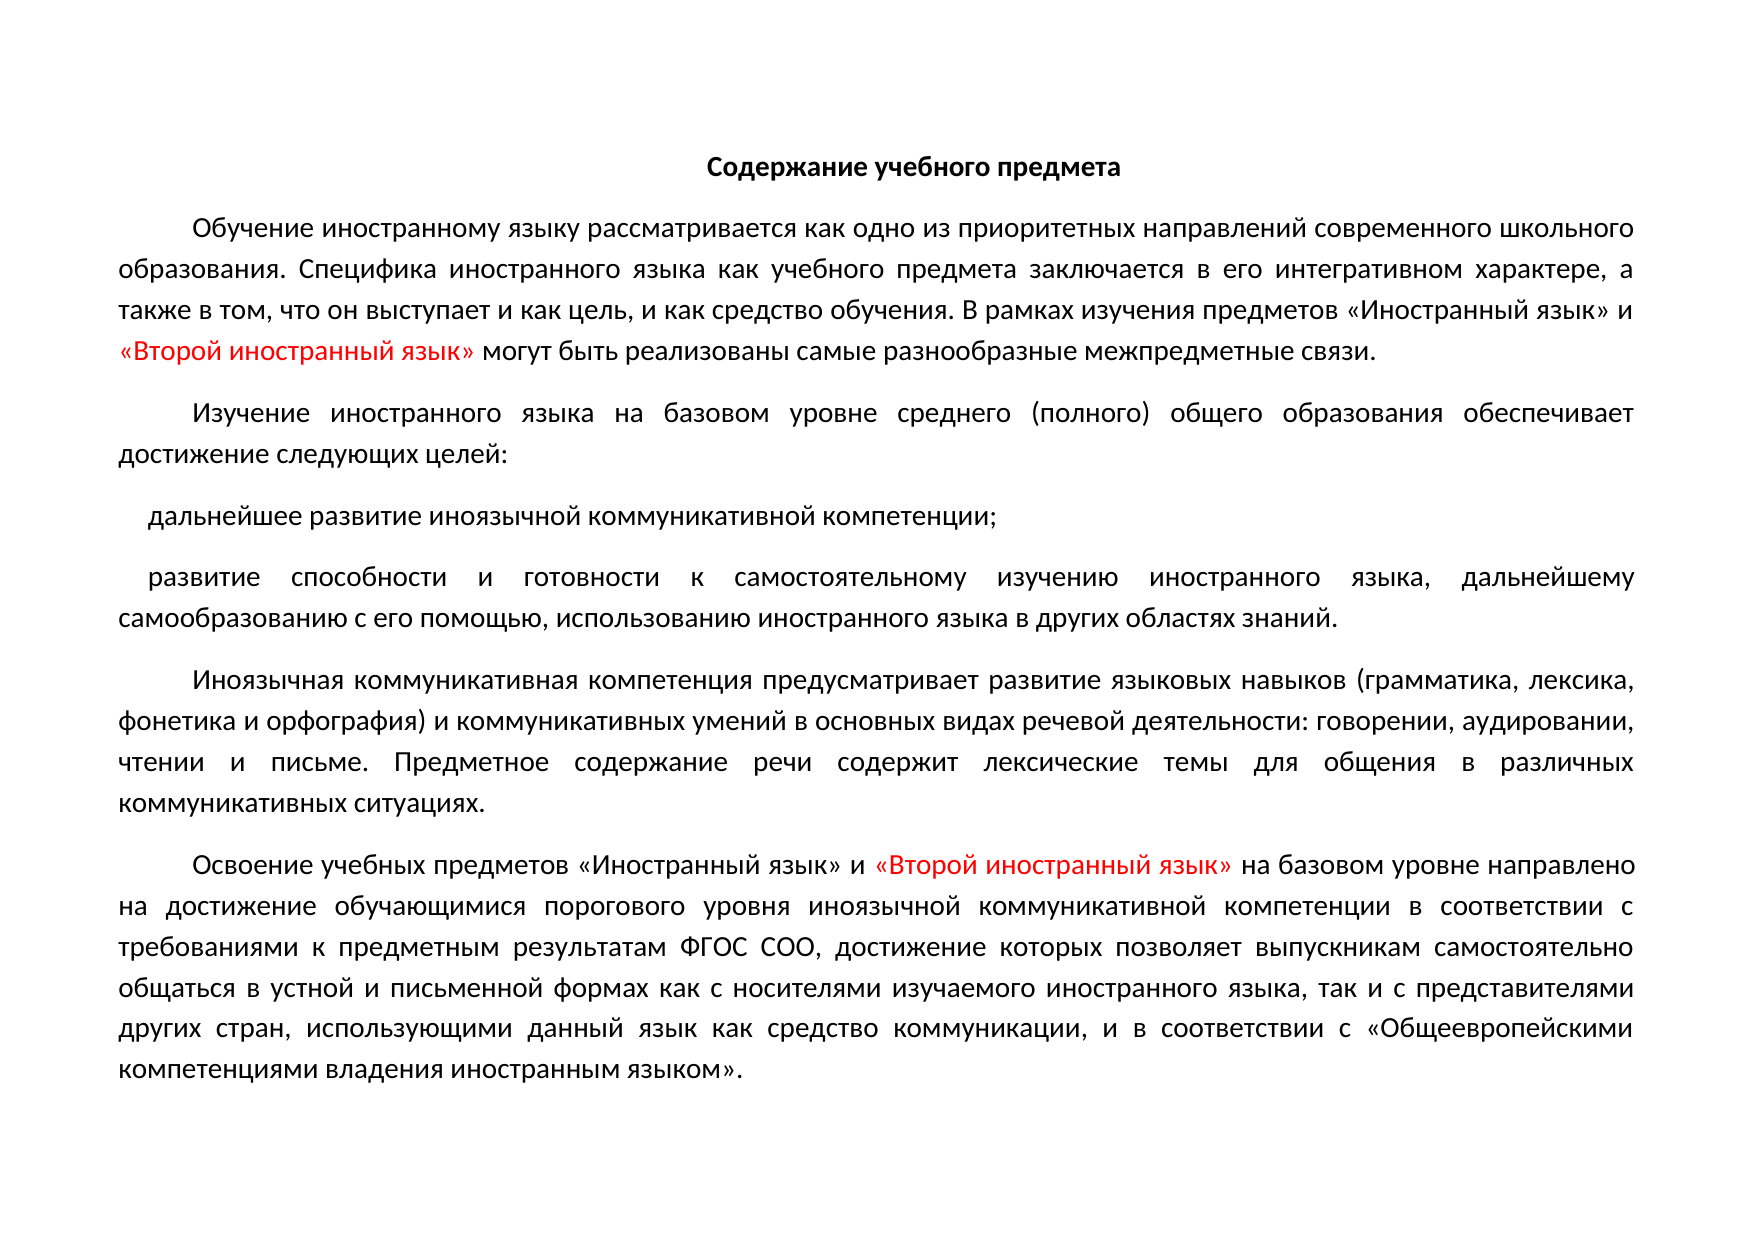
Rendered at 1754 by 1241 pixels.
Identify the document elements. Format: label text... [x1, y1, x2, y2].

text Иноязычная коммуникативная компетенция предусматривает развитие языковых навыков (грамматика, лексика, фонетика и орфография) и коммуникативных умений в основных видах речевой деятельности: говорении, аудировании, чтении и письме. Предметное содержание речи содержит лексические темы для общения в различных коммуникативных ситуациях. [118, 661, 1636, 820]
text Содержание учебного предмета [118, 148, 1636, 183]
text дальнейшее развитие иноязычной коммуникативной компетенции; [118, 497, 1636, 532]
text развитие способности и готовности к самостоятельному изучению иностранного языка, дальнейшему самообразованию с его помощью, использованию иностранного языка в других областях знаний. [118, 558, 1636, 635]
text Обучение иностранному языку рассматривается как одно из приоритетных направлений современного школьного образования. Специфика иностранного языка как учебного предмета заключается в его интегративном характере, а также в том, что он выступает и как цель, и как средство обучения. В рамках изучения предметов «Иностранный язык» и «Второй иностранный язык» могут быть реализованы самые разнообразные межпредметные связи. [118, 209, 1636, 368]
text Освоение учебных предметов «Иностранный язык» и «Второй иностранный язык» на базовом уровне направлено на достижение обучающимися порогового уровня иноязычной коммуникативной компетенции в соответствии с требованиями к предметным результатам ФГОС СОО, достижение которых позволяет выпускникам самостоятельно общаться в устной и письменной формах как с носителями изучаемого иностранного языка, так и с представителями других стран, использующими данный язык как средство коммуникации, и в соответствии с «Общеевропейскими компетенциями владения иностранным языком». [118, 846, 1636, 1086]
text Изучение иностранного языка на базовом уровне среднего (полного) общего образования обеспечивает достижение следующих целей: [118, 394, 1636, 471]
